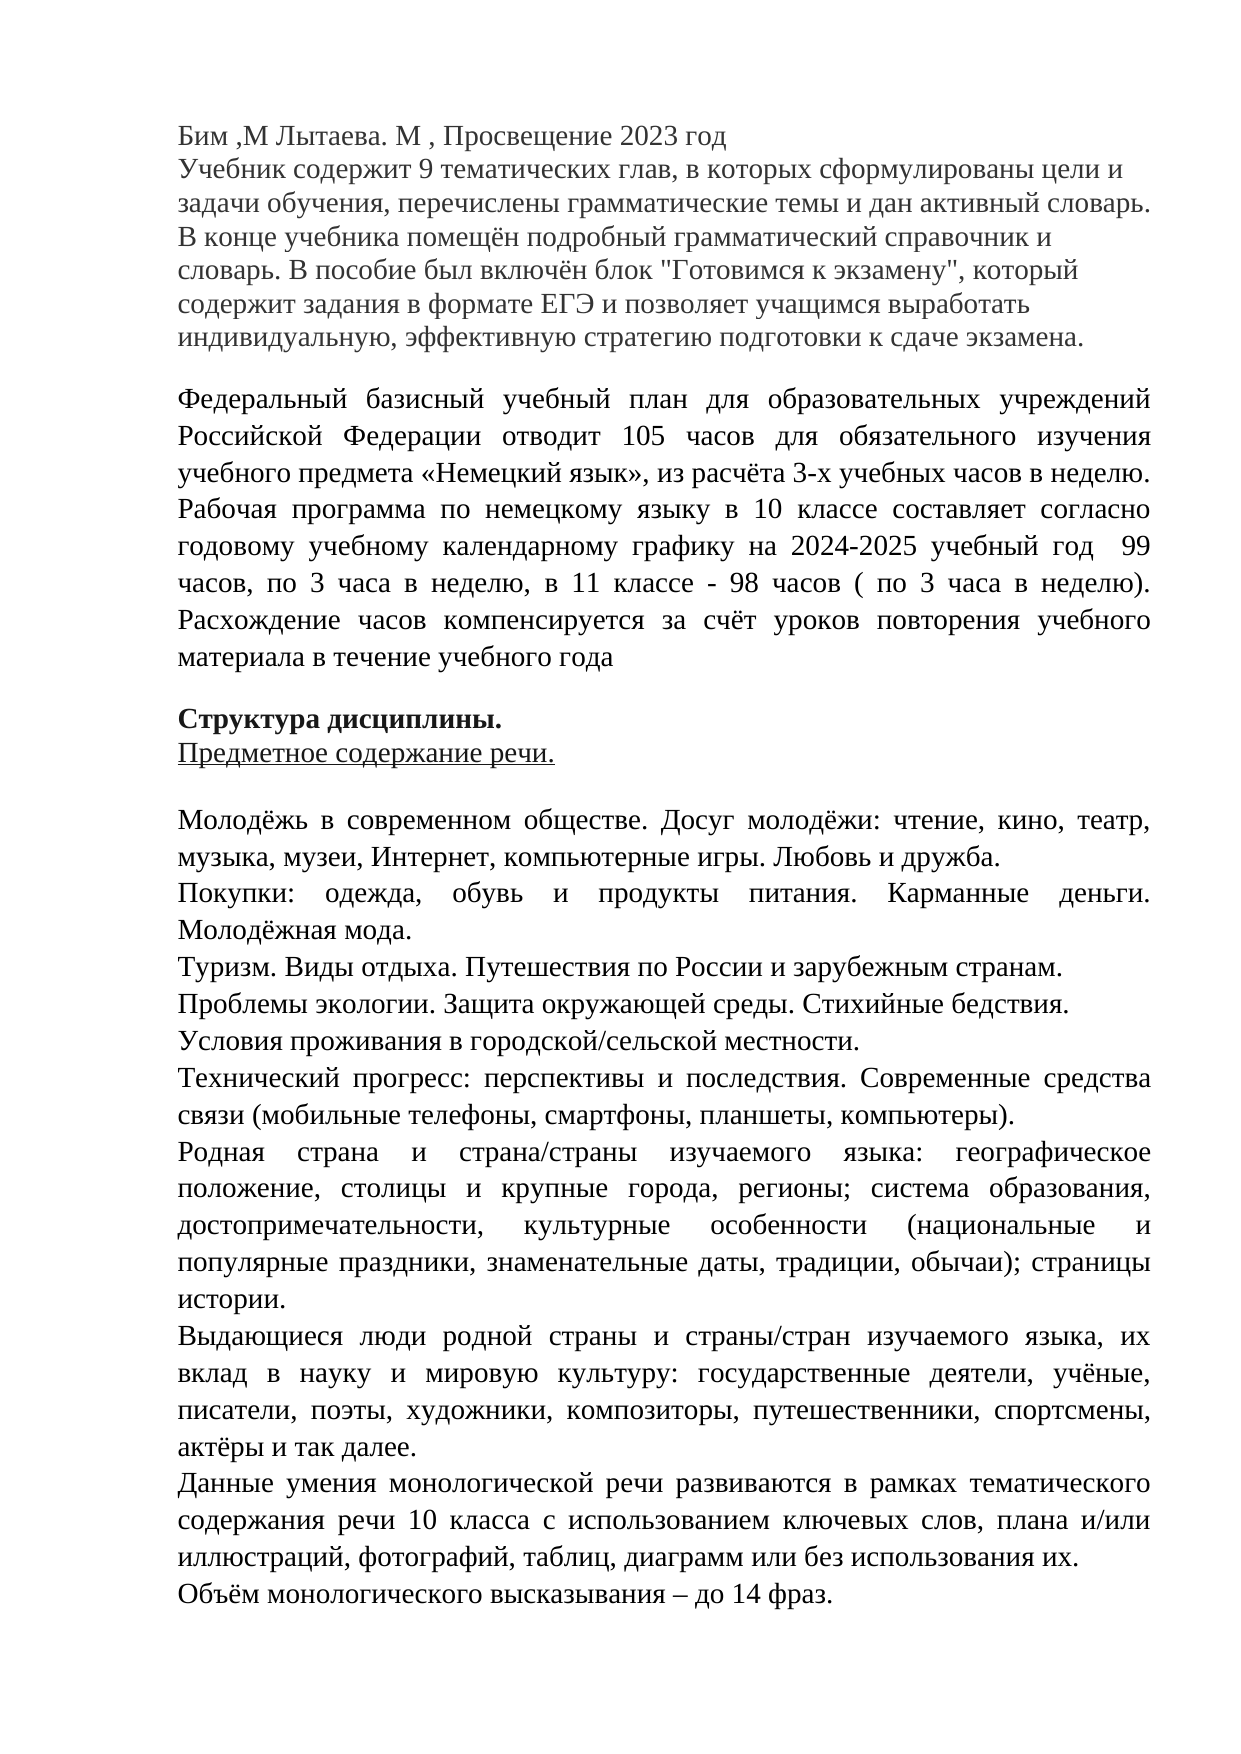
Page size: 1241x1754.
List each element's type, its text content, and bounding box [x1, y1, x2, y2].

text Туризм. Виды отдыха. Путешествия по России и зарубежным странам. [177, 949, 1152, 983]
text Выдающиеся люди родной страны и страны/стран изучаемого языка, их вклад в науку и мировую культуру: государственные деятели, учёные, писатели, поэты, художники, композиторы, путешественники, спортсмены, актёры и так далее. [177, 1318, 1152, 1462]
text Проблемы экологии. Защита окружающей среды. Стихийные бедствия. [177, 986, 1152, 1020]
text Федеральный базисный учебный план для образовательных учреждений Российской Федерации отводит 105 часов для обязательного изучения учебного предмета «Немецкий язык», из расчёта 3-х учебных часов в неделю. Рабочая программа по немецкому языку в 10 классе составляет согласно годовому учебному календарному графику на 2024-2025 учебный год 99 часов, по 3 часа в неделю, в 11 классе - 98 часов ( по 3 часа в неделю). Расхождение часов компенсируется за счёт уроков повторения учебного материала в течение учебного года [177, 381, 1152, 673]
text Структура дисциплины. [177, 701, 1152, 735]
text Технический прогресс: перспективы и последствия. Современные средства связи (мобильные телефоны, смартфоны, планшеты, компьютеры). [177, 1060, 1152, 1130]
text Молодёжь в современном обществе. Досуг молодёжи: чтение, кино, театр, музыка, музеи, Интернет, компьютерные игры. Любовь и дружба. [177, 802, 1152, 872]
text Условия проживания в городской/сельской местности. [177, 1023, 1152, 1057]
text Покупки: одежда, обувь и продукты питания. Карманные деньги. Молодёжная мода. [177, 876, 1152, 946]
text Предметное содержание речи. [177, 735, 1152, 768]
text Объём монологического высказывания – до 14 фраз. [177, 1576, 1152, 1610]
text Данные умения монологической речи развиваются в рамках тематического содержания речи 10 класса с использованием ключевых слов, плана и/или иллюстраций, фотографий, таблиц, диаграмм или без использования их. [177, 1466, 1152, 1573]
text Родная страна и страна/страны изучаемого языка: географическое положение, столицы и крупные города, регионы; система образования, достопримечательности, культурные особенности (национальные и популярные праздники, знаменательные даты, традиции, обычаи); страницы истории. [177, 1134, 1152, 1315]
